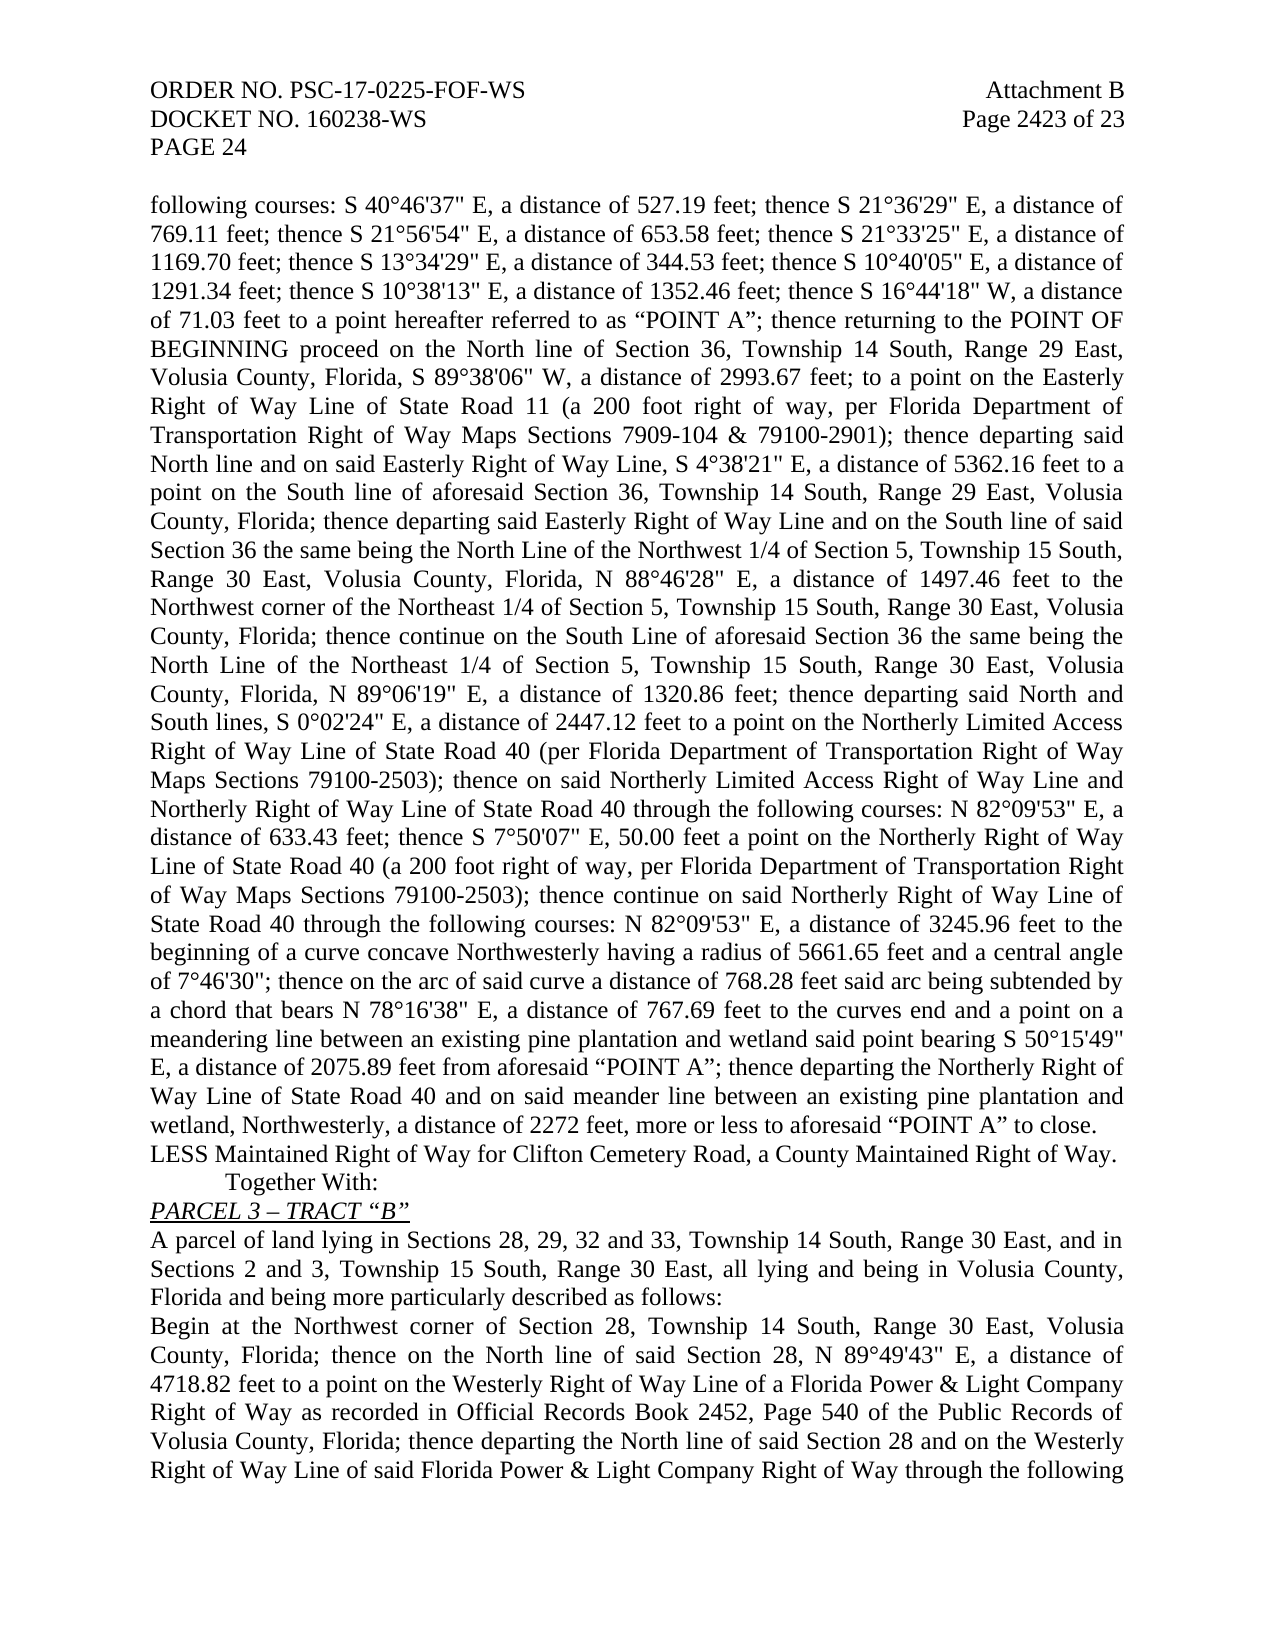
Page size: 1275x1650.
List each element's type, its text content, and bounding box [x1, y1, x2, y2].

text A parcel of land lying in Sections 28, 29, 32 and 33, Township 14 South, Range 30 East, and in Sections 2 and 3, Township 15 South, Range 30 East, all lying and being in Volusia County, Florida and being more particularly described as follows: [150, 1225, 1125, 1311]
text Together With: [150, 1167, 1125, 1196]
text LESS Maintained Right of Way for Clifton Cemetery Road, a County Maintained Right of Way. [150, 1139, 1125, 1167]
text PARCEL 3 – TRACT “B” [150, 1196, 1125, 1225]
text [150, 190, 1125, 1139]
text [150, 1311, 1125, 1484]
